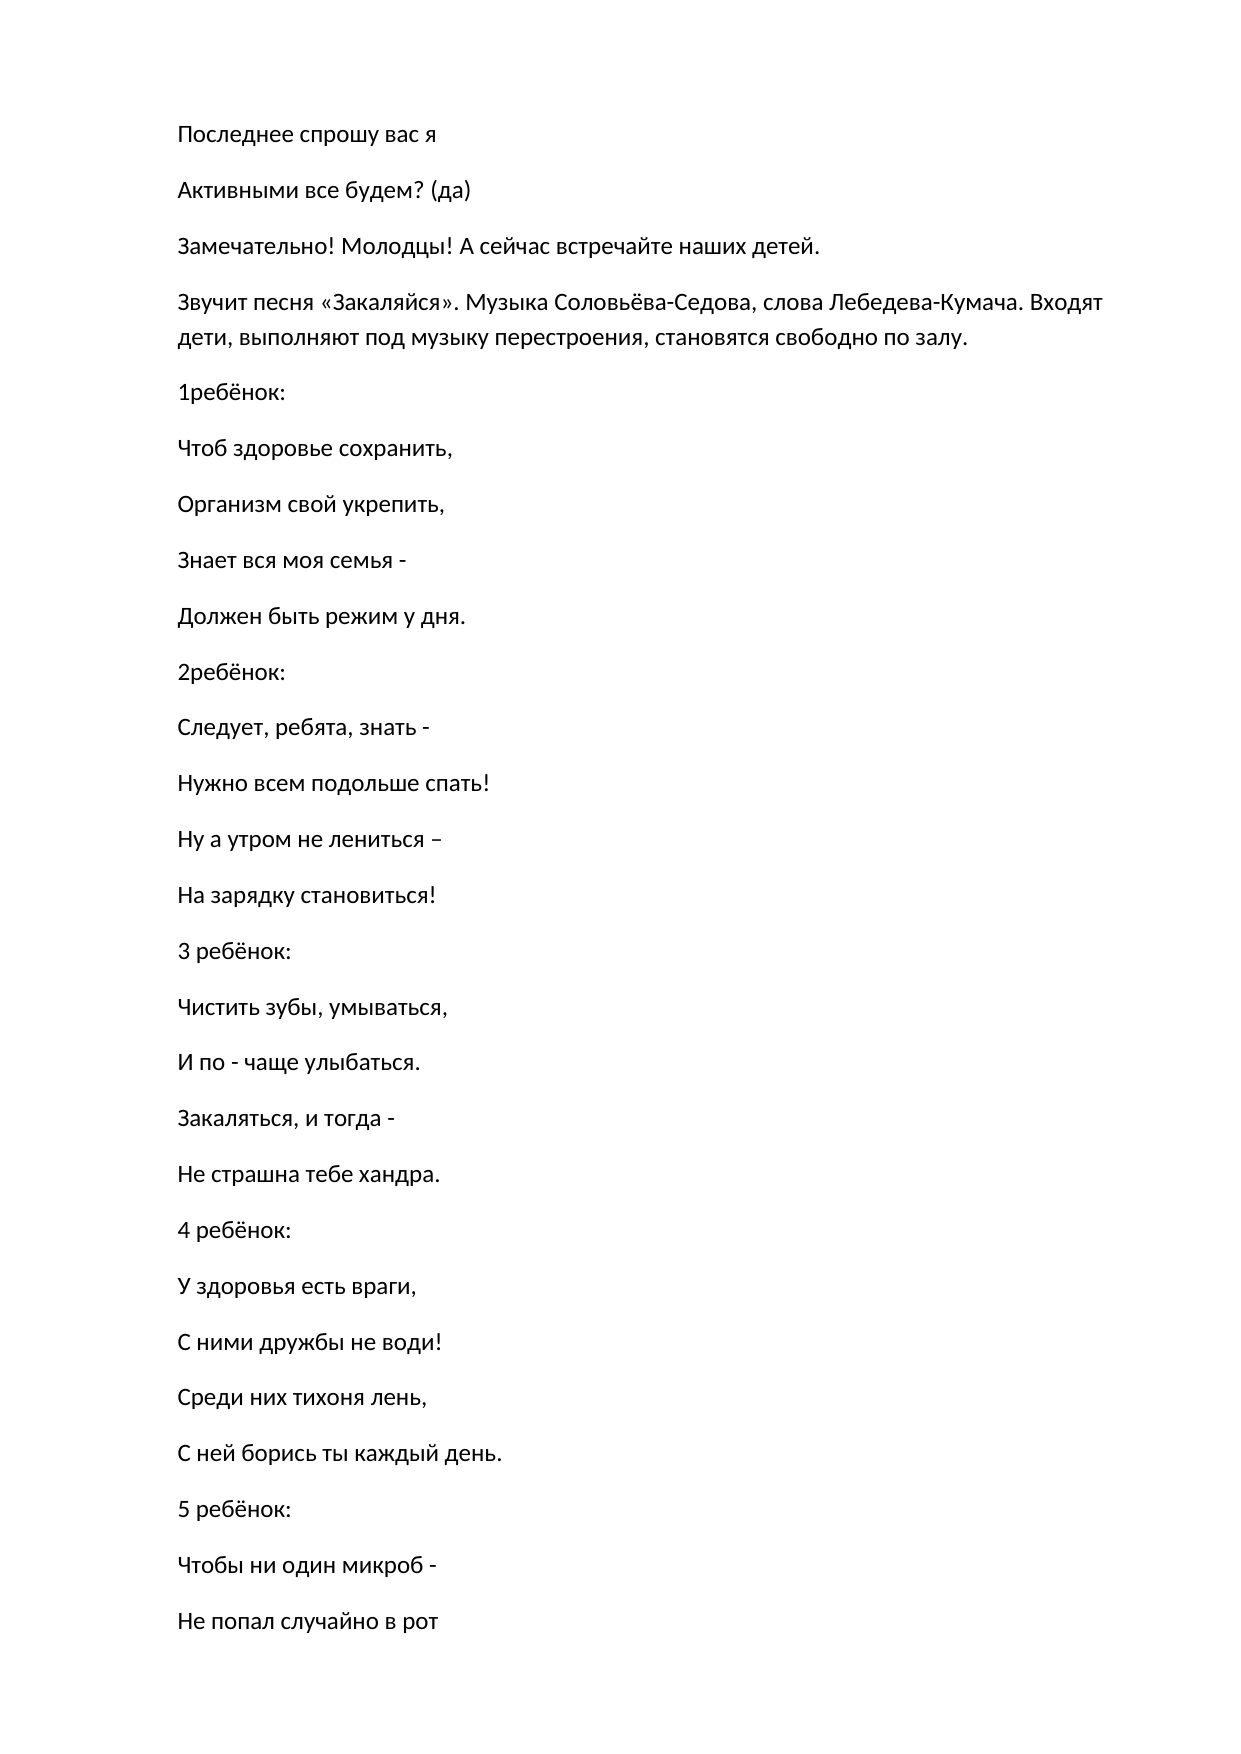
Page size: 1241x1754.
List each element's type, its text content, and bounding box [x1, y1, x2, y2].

text Нужно всем подольше спать! [177, 767, 1152, 798]
text Чтобы ни один микроб - [177, 1549, 1152, 1579]
text Среди них тихоня лень, [177, 1381, 1152, 1412]
text И по - чаще улыбаться. [177, 1046, 1152, 1077]
text С ними дружбы не води! [177, 1326, 1152, 1356]
text 1ребёнок: [177, 376, 1152, 407]
text Замечательно! Молодцы! А сейчас встречайте наших детей. [177, 230, 1152, 260]
text Не попал случайно в рот [177, 1605, 1152, 1635]
text Не страшна тебе хандра. [177, 1158, 1152, 1189]
text Следует, ребята, знать - [177, 711, 1152, 742]
text 5 ребёнок: [177, 1493, 1152, 1524]
text Ну а утром не лениться – [177, 823, 1152, 854]
text Звучит песня «Закаляйся». Музыка Соловьёва-Седова, слова Лебедева-Кумача. Входят дети, выполняют под музыку перестроения, становятся свободно по залу. [177, 286, 1152, 351]
text Последнее спрошу вас я [177, 118, 1152, 149]
text У здоровья есть враги, [177, 1270, 1152, 1300]
text Должен быть режим у дня. [177, 600, 1152, 630]
text С ней борись ты каждый день. [177, 1437, 1152, 1468]
text Активными все будем? (да) [177, 174, 1152, 204]
text На зарядку становиться! [177, 879, 1152, 909]
text Чистить зубы, умываться, [177, 991, 1152, 1021]
text 3 ребёнок: [177, 935, 1152, 965]
text Чтоб здоровье сохранить, [177, 432, 1152, 463]
text Организм свой укрепить, [177, 488, 1152, 519]
text Закаляться, и тогда - [177, 1102, 1152, 1133]
text 2ребёнок: [177, 656, 1152, 686]
text 4 ребёнок: [177, 1214, 1152, 1244]
text Знает вся моя семья - [177, 544, 1152, 574]
